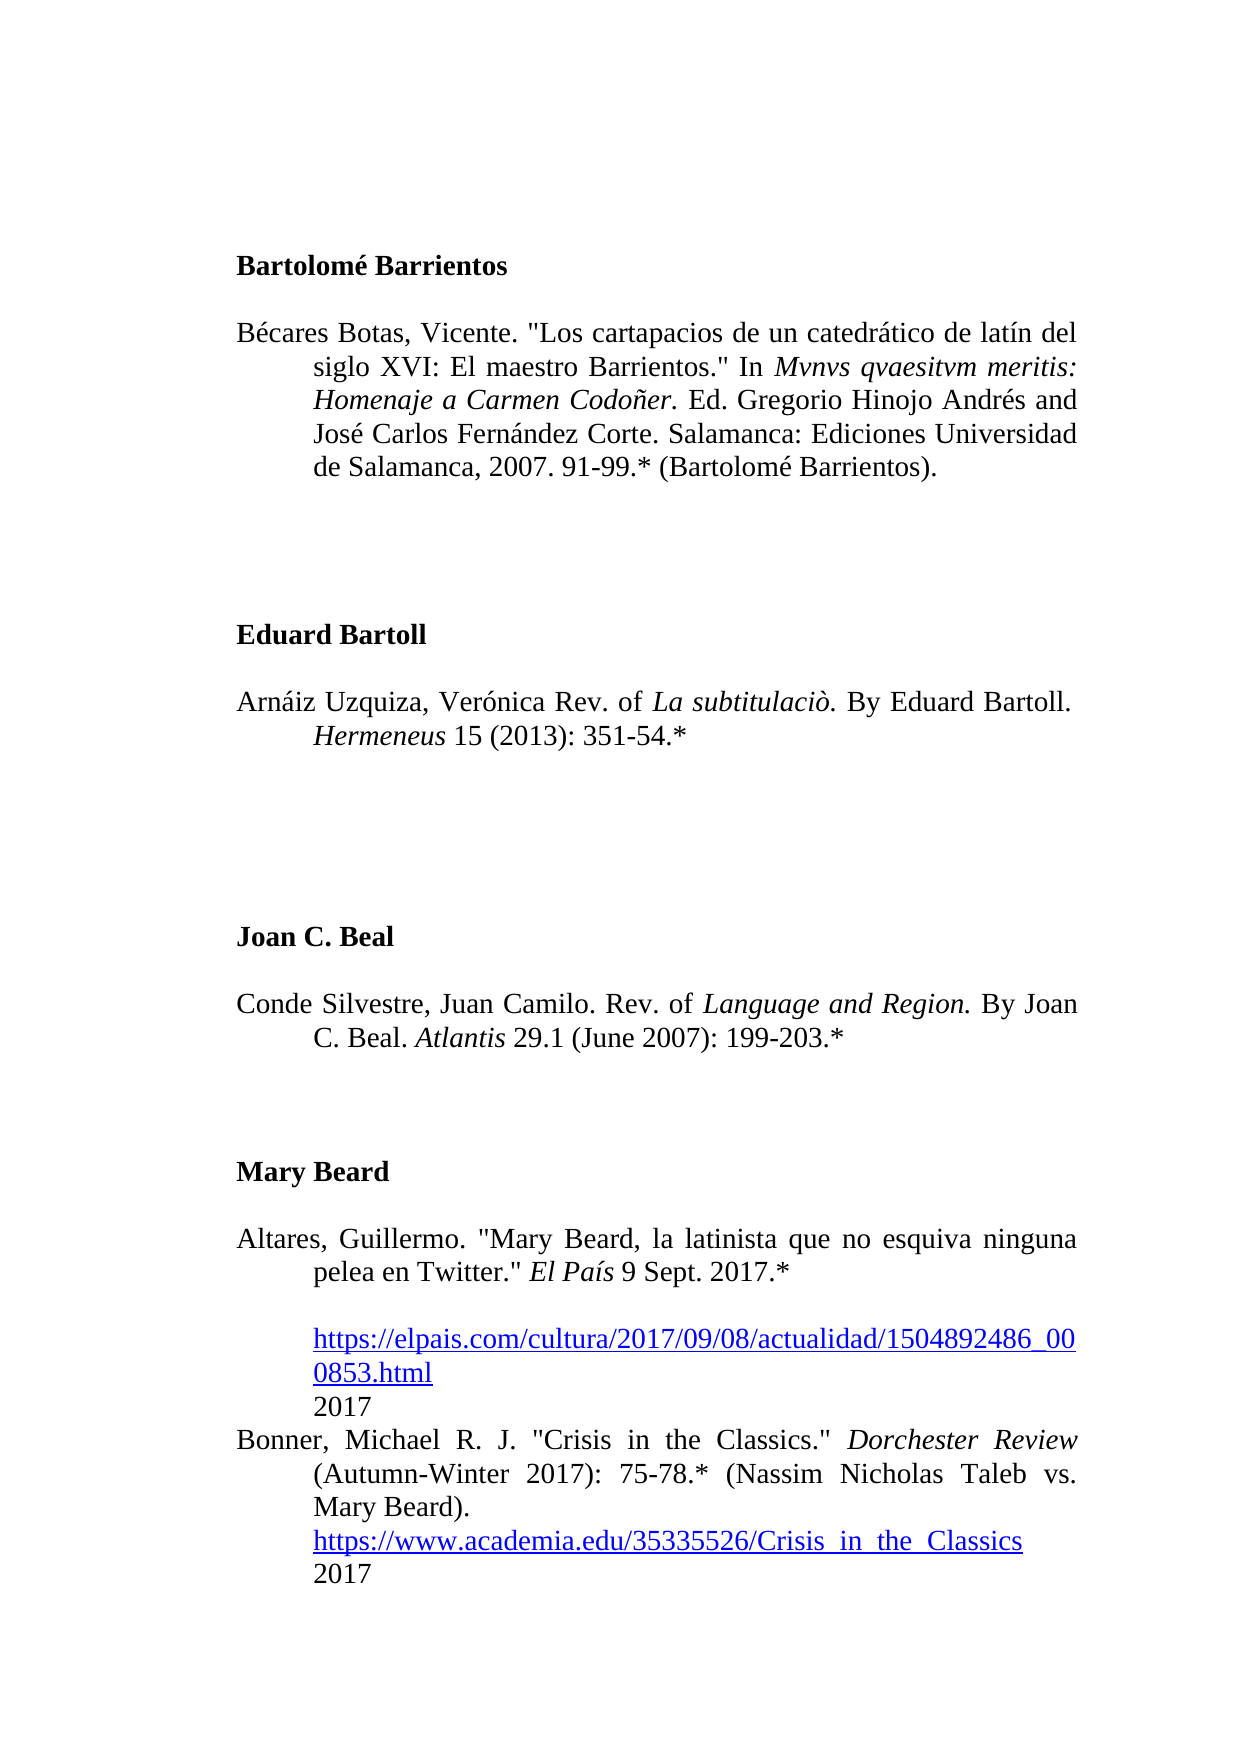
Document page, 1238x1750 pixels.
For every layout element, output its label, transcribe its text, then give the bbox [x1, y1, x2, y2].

text Eduard Bartoll [236, 617, 1078, 651]
text Altares, Guillermo. "Mary Beard, la latinista que no esquiva ninguna pelea en Twitter." El País 9 Sept. 2017.* [236, 1221, 1078, 1288]
text Arnáiz Uzquiza, Verónica Rev. of La subtitulaciò. By Eduard Bartoll. Hermeneus 15 (2013): 351-54.* [236, 684, 1072, 751]
text Mary Beard [236, 1154, 1078, 1187]
text Bécares Botas, Vicente. "Los cartapacios de un catedrático de latín del siglo XVI: El maestro Barrientos." In Mvnvs qvaesitvm meritis: Homenaje a Carmen Codoñer. Ed. Gregorio Hinojo Andrés and José Carlos Fernández Corte. Salamanca: Ediciones Universidad de Salamanca, 2007. 91-99.* (Bartolomé Barrientos). [236, 315, 1078, 483]
text Bartolomé Barrientos [236, 248, 1078, 282]
text Bonner, Michael R. J. "Crisis in the Classics." Dorchester Review (Autumn-Winter 2017): 75-78.* (Nassim Nicholas Taleb vs. Mary Beard). [236, 1422, 1078, 1523]
text Joan C. Beal [236, 919, 1078, 953]
text https://www.academia.edu/35335526/Crisis_in_the_Classics [236, 1523, 1078, 1556]
text https://elpais.com/cultura/2017/09/08/actualidad/1504892486_000853.html [236, 1288, 1078, 1389]
text 2017 [236, 1556, 1078, 1590]
text Conde Silvestre, Juan Camilo. Rev. of Language and Region. By Joan C. Beal. Atlantis 29.1 (June 2007): 199-203.* [236, 986, 1078, 1053]
text 2017 [236, 1389, 1078, 1422]
